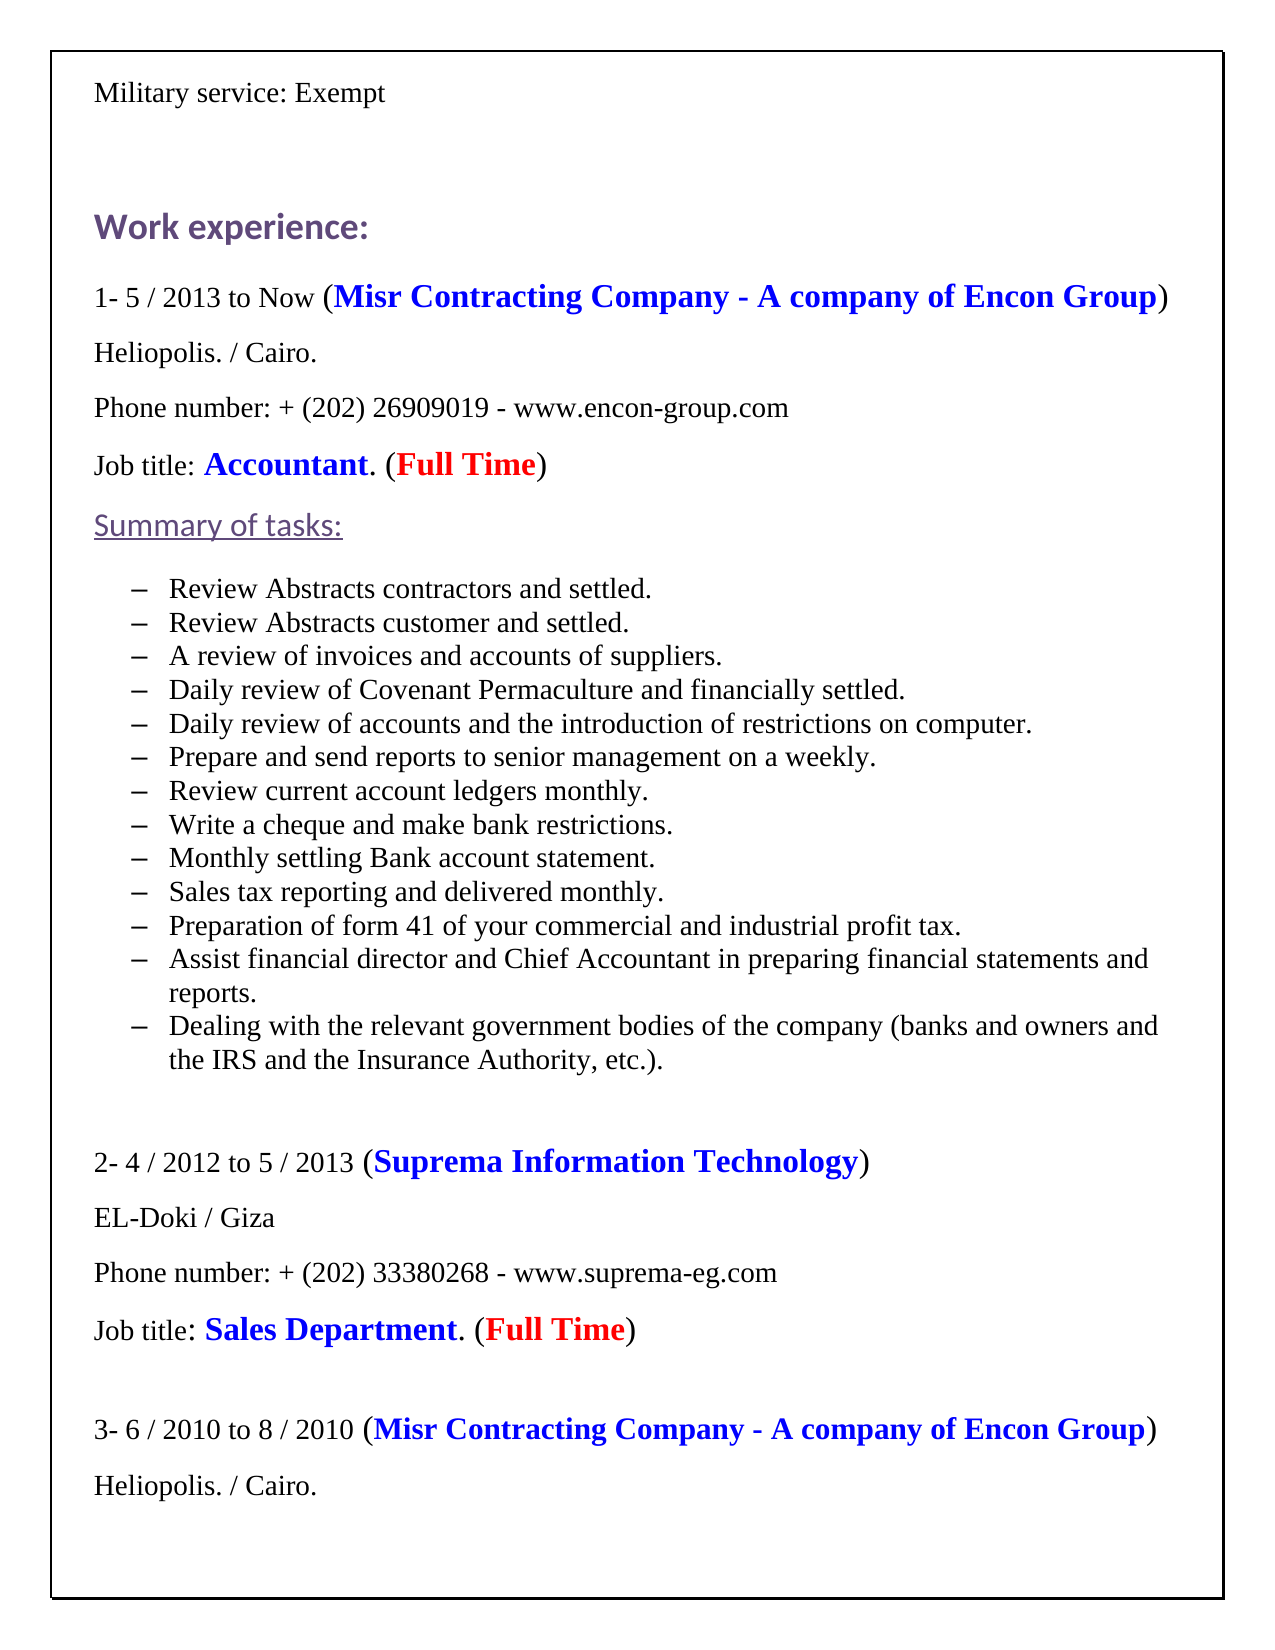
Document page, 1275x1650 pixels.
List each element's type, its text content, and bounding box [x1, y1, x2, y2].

list Daily review of accounts and the introduction of restrictions on computer. [131, 706, 1180, 739]
list Review Abstracts customer and settled. [131, 605, 1180, 638]
list Preparation of form 41 of your commercial and industrial profit tax. [131, 908, 1180, 941]
text Work experience: [94, 203, 1180, 249]
list Dealing with the relevant government bodies of the company (banks and owners and the IRS and the Insurance Authority, etc.). [131, 1008, 1180, 1076]
text Job title: Sales Department. (Full Time) [94, 1309, 1180, 1348]
text 1- 5 / 2013 to Now (Misr Contracting Company - A company of Encon Group) [94, 276, 1180, 315]
list Write a cheque and make bank restrictions. [131, 807, 1180, 840]
list Review Abstracts contractors and settled. [131, 571, 1180, 605]
list Prepare and send reports to senior management on a weekly. [131, 739, 1180, 773]
text EL-Doki / Giza [94, 1201, 1180, 1234]
text Heliopolis. / Cairo. [94, 336, 1180, 369]
list Daily review of Covenant Permaculture and financially settled. [131, 672, 1180, 706]
text Phone number: + (202) 26909019 - www.encon-group.com [94, 390, 1180, 423]
list A review of invoices and accounts of suppliers. [131, 638, 1180, 672]
list Monthly settling Bank account statement. [131, 840, 1180, 874]
text Phone number: + (202) 33380268 - www.suprema-eg.com [94, 1255, 1180, 1288]
text 3- 6 / 2010 to 8 / 2010 (Misr Contracting Company - A company of Encon Group) [94, 1408, 1180, 1447]
text Job title: Accountant. (Full Time) [94, 444, 1180, 483]
list Review current account ledgers monthly. [131, 773, 1180, 807]
list Assist financial director and Chief Accountant in preparing financial statements and reports. [131, 941, 1180, 1008]
text Military service: Exempt [94, 75, 1180, 108]
list Sales tax reporting and delivered monthly. [131, 874, 1180, 908]
text Summary of tasks: [94, 503, 1180, 544]
text 2- 4 / 2012 to 5 / 2013 (Suprema Information Technology) [94, 1141, 1180, 1180]
text Heliopolis. / Cairo. [94, 1468, 1180, 1501]
